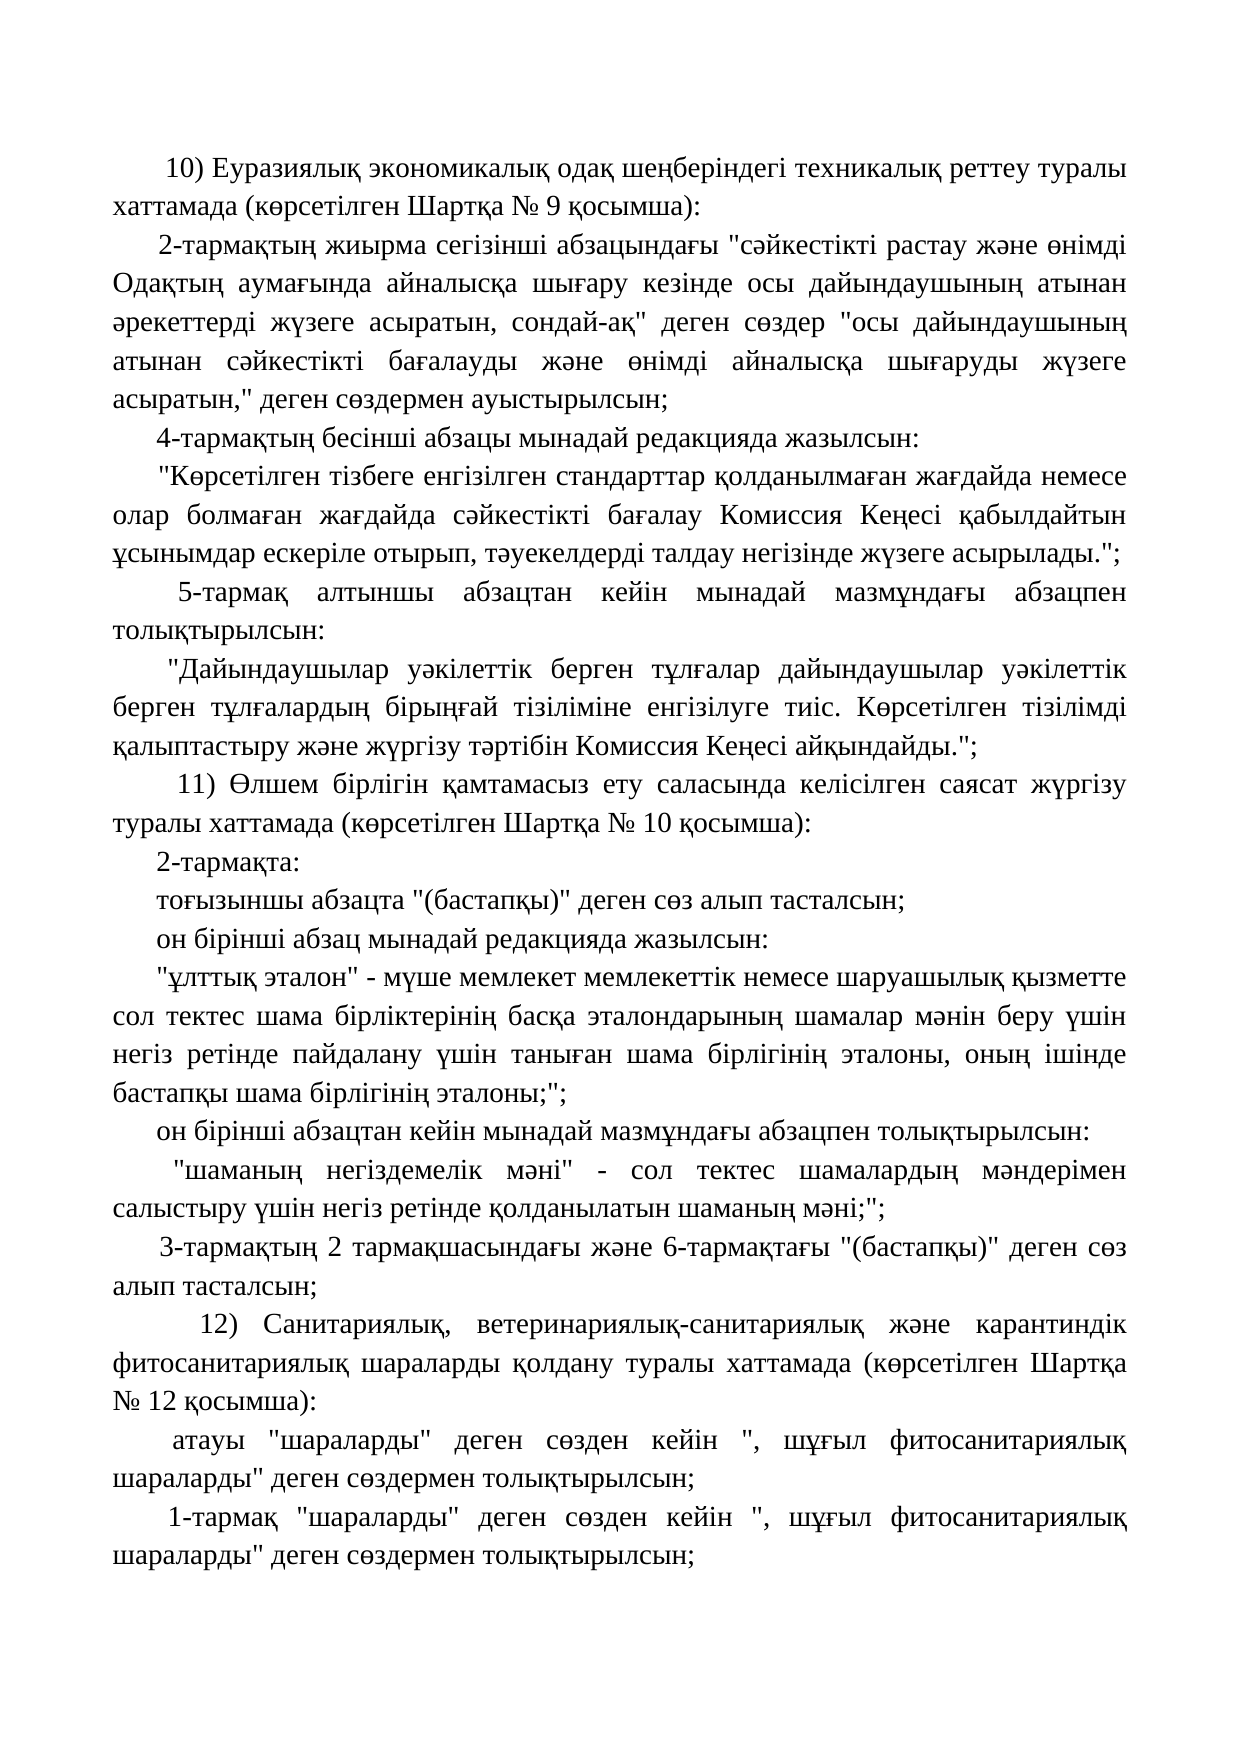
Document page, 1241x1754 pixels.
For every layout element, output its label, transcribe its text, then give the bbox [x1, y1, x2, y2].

text атауы "шараларды" деген сөзден кейін ", шұғыл фитосанитариялық шараларды" деген сөздермен толықтырылсын; [112, 1422, 1128, 1494]
text 1-тармақ "шараларды" деген сөзден кейін ", шұғыл фитосанитариялық шараларды" деген сөздермен толықтырылсын; [112, 1499, 1128, 1571]
text 2-тармақта: [112, 844, 1128, 877]
text 4-тармақтың бесінші абзацы мынадай редакцияда жазылсын: [112, 420, 1128, 453]
text он бірінші абзац мынадай редакцияда жазылсын: [112, 921, 1128, 954]
text 2-тармақтың жиырма сегізінші абзацындағы "сәйкестікті растау және өнімді Одақтың аумағында айналысқа шығару кезінде осы дайындаушының атынан әрекеттерді жүзеге асыратын, сондай-ақ" деген сөздер "осы дайындаушының атынан сәйкестікті бағалауды және өнімді айналысқа шығаруды жүзеге асыратын," деген сөздермен ауыстырылсын; [112, 227, 1128, 415]
text он бірінші абзацтан кейін мынадай мазмұндағы абзацпен толықтырылсын: [112, 1113, 1128, 1147]
text 3-тармақтың 2 тармақшасындағы және 6-тармақтағы "(бастапқы)" деген сөз алып тасталсын; [112, 1229, 1128, 1301]
text 5-тармақ алтыншы абзацтан кейін мынадай мазмұндағы абзацпен толықтырылсын: [112, 574, 1128, 646]
text "ұлттық эталон" - мүше мемлекет мемлекеттік немесе шаруашылық қызметте сол тектес шама бірліктерінің басқа эталондарының шамалар мәнін беру үшін негіз ретінде пайдалану үшін таныған шама бірлігінің эталоны, оның ішінде бастапқы шама бірлігінің эталоны;"; [112, 959, 1128, 1108]
text "Дайындаушылар уәкілеттік берген тұлғалар дайындаушылар уәкілеттік берген тұлғалардың бірыңғай тізіліміне енгізілуге тиіс. Көрсетілген тізілімді қалыптастыру және жүргізу тәртібін Комиссия Кеңесі айқындайды."; [112, 651, 1128, 762]
text 10) Еуразиялық экономикалық одақ шеңберіндегі техникалық реттеу туралы хаттамада (көрсетілген Шартқа № 9 қосымша): [112, 150, 1128, 222]
text "Көрсетілген тізбеге енгізілген стандарттар қолданылмаған жағдайда немесе олар болмаған жағдайда сәйкестікті бағалау Комиссия Кеңесі қабылдайтын ұсынымдар ескеріле отырып, тәуекелдерді талдау негізінде жүзеге асырылады."; [112, 458, 1128, 569]
text "шаманың негіздемелік мәні" - сол тектес шамалардың мәндерімен салыстыру үшін негіз ретінде қолданылатын шаманың мәні;"; [112, 1152, 1128, 1224]
text 12) Санитариялық, ветеринариялық-санитариялық және карантиндік фитосанитариялық шараларды қолдану туралы хаттамада (көрсетілген Шартқа № 12 қосымша): [112, 1306, 1128, 1417]
text 11) Өлшем бірлігін қамтамасыз ету саласында келісілген саясат жүргізу туралы хаттамада (көрсетілген Шартқа № 10 қосымша): [112, 767, 1128, 839]
text тоғызыншы абзацта "(бастапқы)" деген сөз алып тасталсын; [112, 882, 1128, 916]
